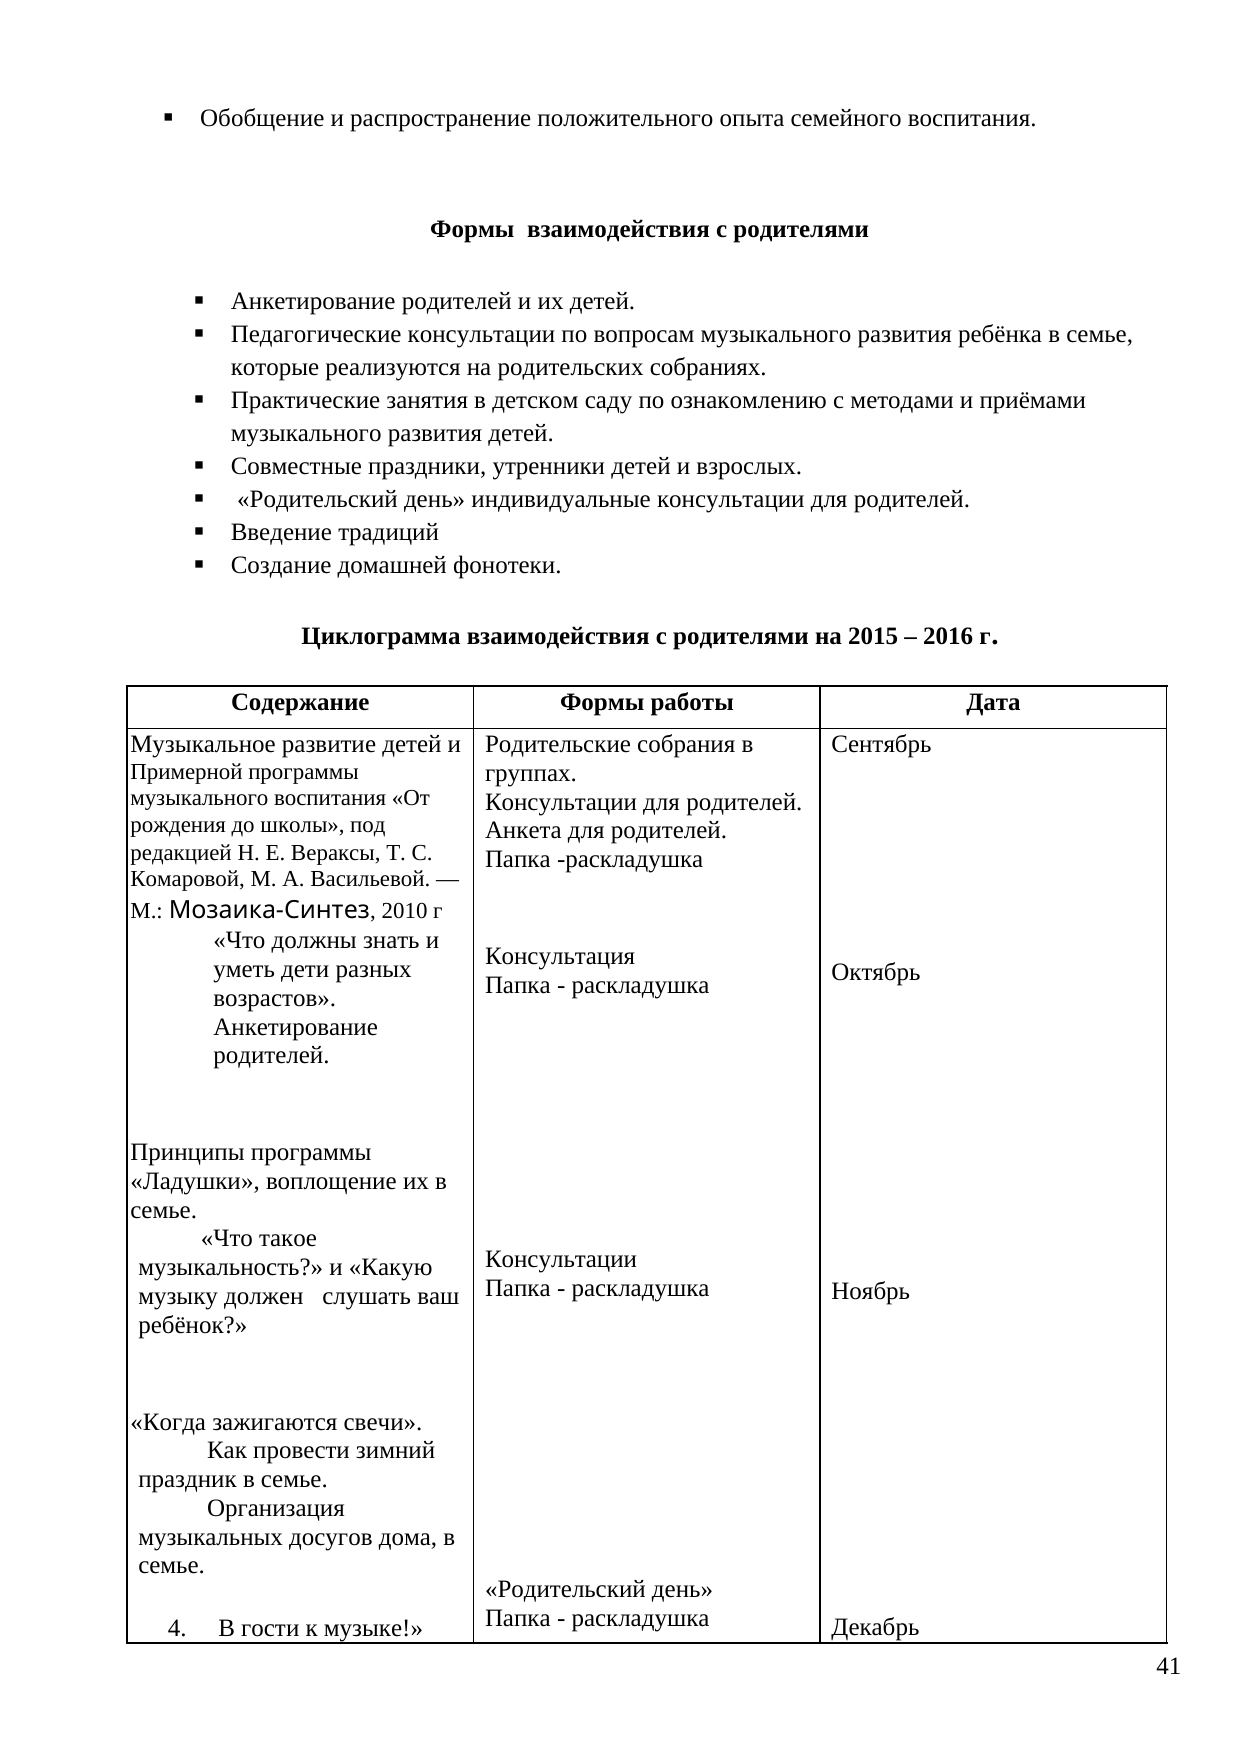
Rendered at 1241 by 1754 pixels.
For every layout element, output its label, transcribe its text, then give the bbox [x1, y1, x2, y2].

list Анкетирование родителей и их детей. [193, 286, 1181, 315]
list Введение традиций [193, 517, 1181, 546]
table_header Дата [821, 687, 1166, 728]
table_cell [474, 729, 819, 1642]
text Формы взаимодействия с родителями [118, 214, 1181, 243]
table_header Формы работы [474, 687, 819, 728]
list Совместные праздники, утренники детей и взрослых. [193, 451, 1181, 480]
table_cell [821, 729, 1166, 1642]
table_header Содержание [128, 687, 473, 728]
list Педагогические консультации по вопросам музыкального развития ребёнка в семье, которые реализуются на родительских собраниях. [193, 319, 1181, 381]
list «Родительский день» индивидуальные консультации для родителей. [193, 484, 1181, 513]
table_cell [128, 729, 473, 1642]
list Практические занятия в детском саду по ознакомлению с методами и приёмами музыкального развития детей. [193, 385, 1181, 447]
list Обобщение и распространение положительного опыта семейного воспитания. [162, 103, 1181, 131]
text Циклограмма взаимодействия с родителями на 2015 – 2016 г. [118, 617, 1181, 651]
list Создание домашней фонотеки. [193, 550, 1181, 579]
